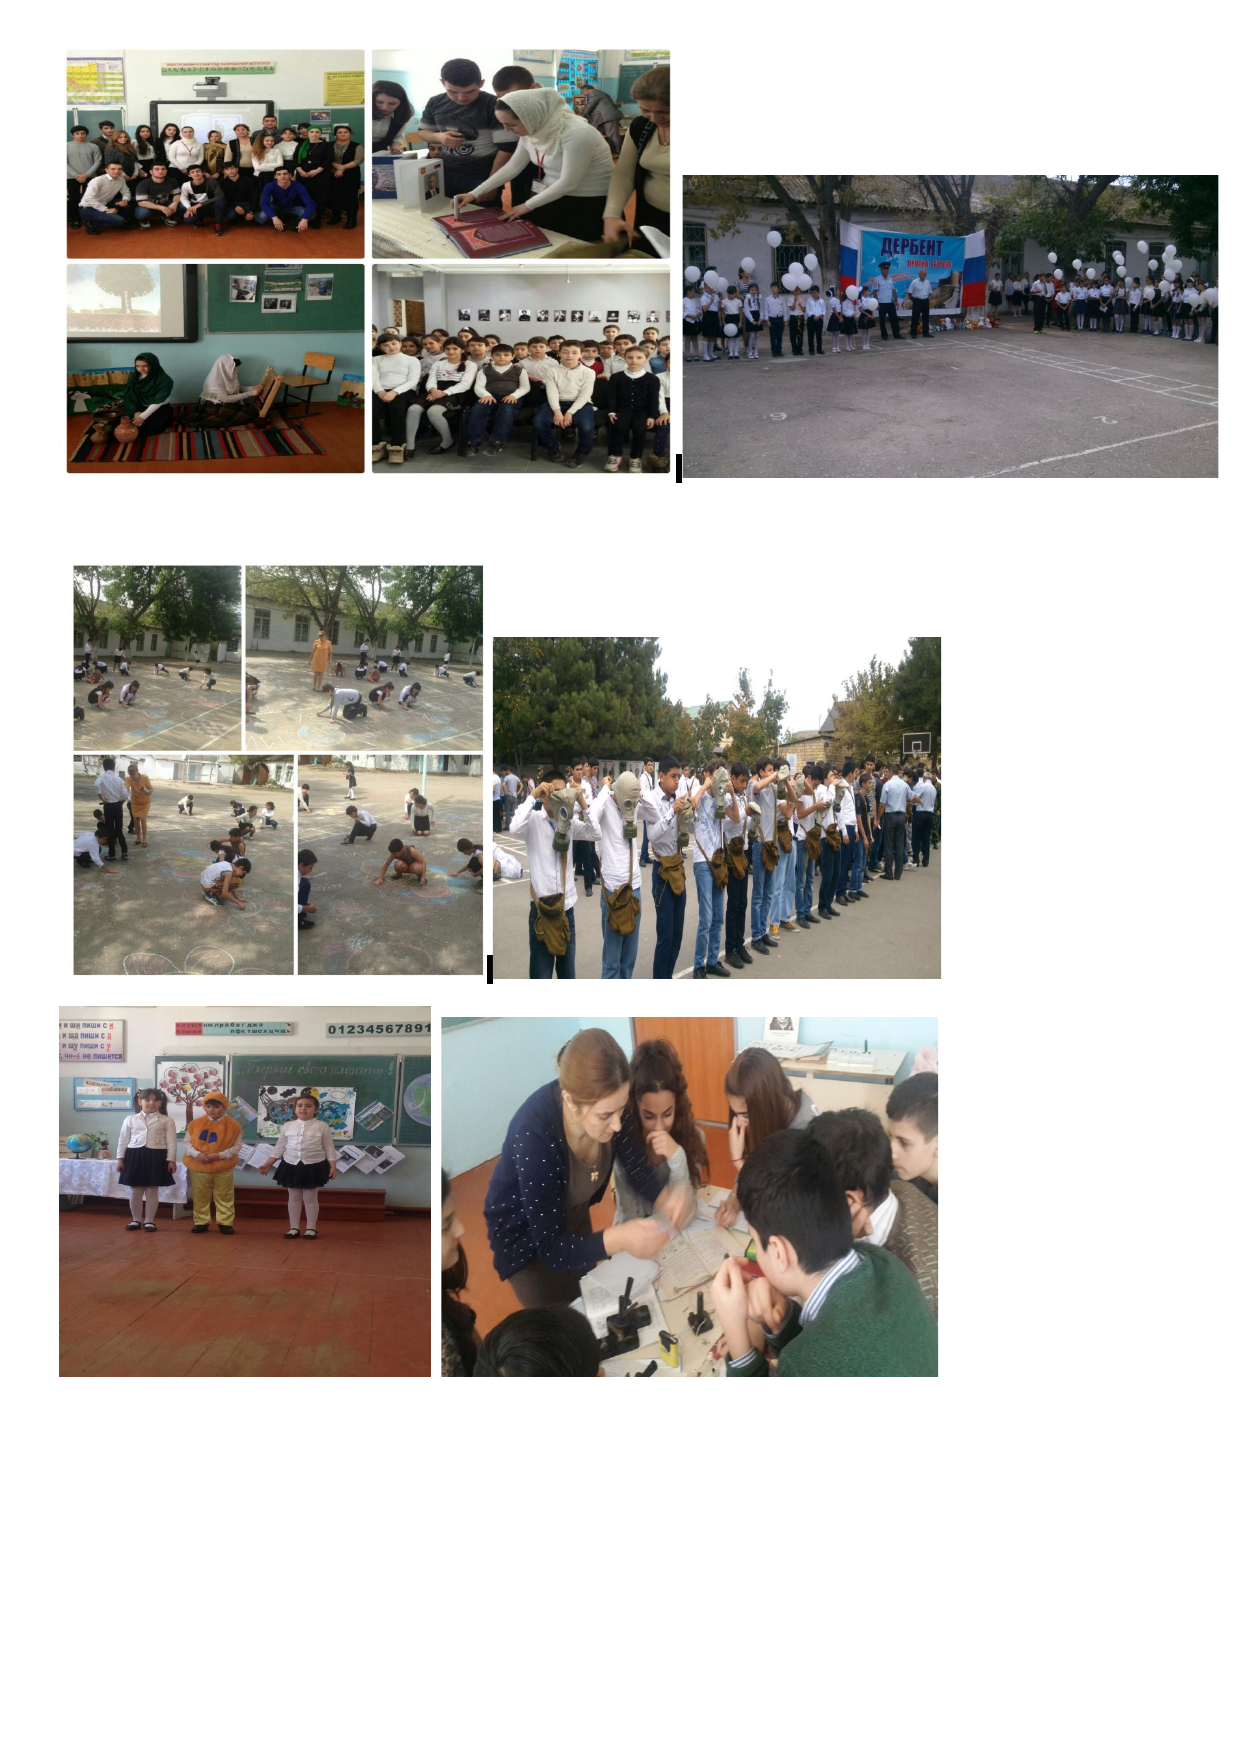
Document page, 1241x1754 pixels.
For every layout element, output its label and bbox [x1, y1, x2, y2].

picture [441, 1017, 939, 1377]
picture [69, 561, 487, 979]
picture [492, 637, 942, 979]
picture [59, 1006, 431, 1377]
picture [682, 175, 1219, 478]
picture [59, 44, 677, 478]
